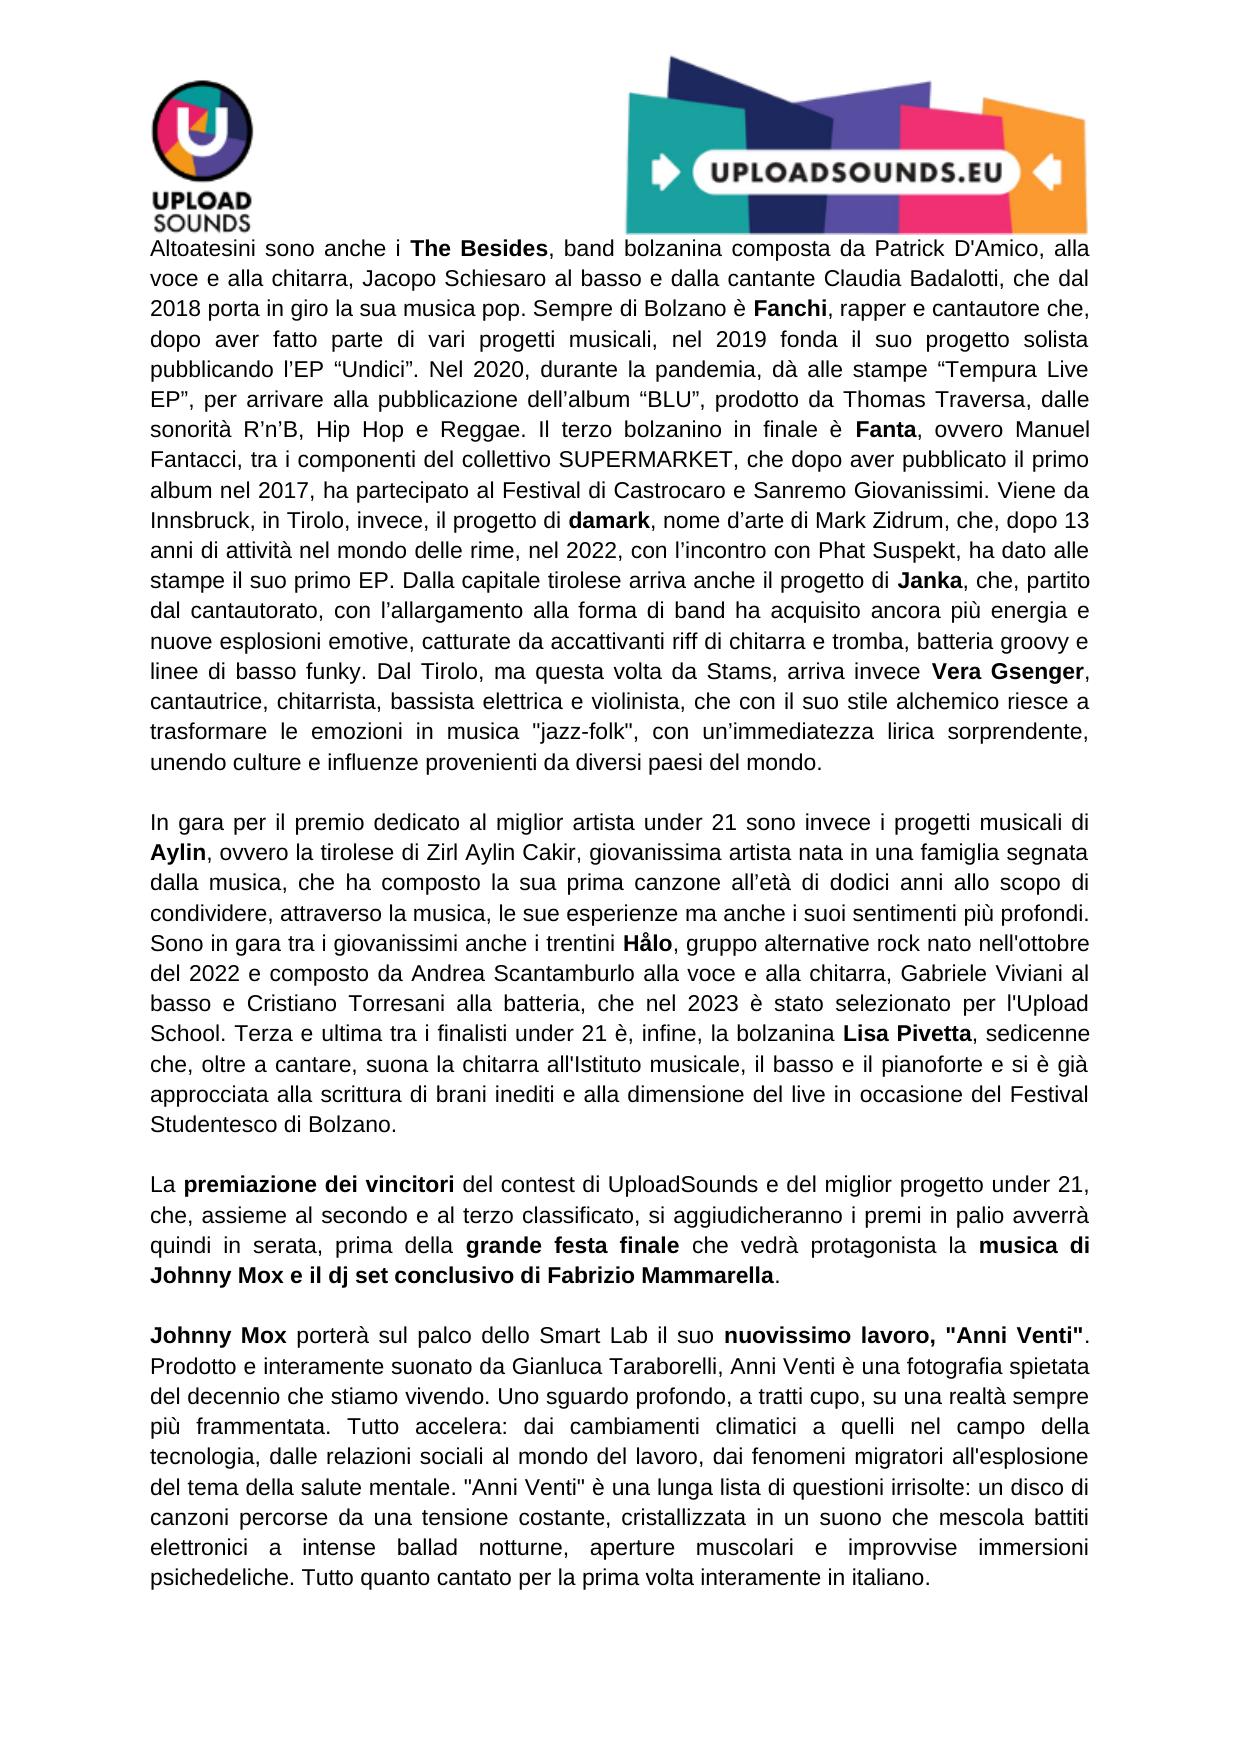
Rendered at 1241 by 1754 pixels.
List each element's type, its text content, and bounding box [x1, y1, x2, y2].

text Johnny Mox porterà sul palco dello Smart Lab il suo nuovissimo lavoro, "Anni Venti". Prodotto e interamente suonato da Gianluca Taraborelli, Anni Venti è una fotografia spietata del decennio che stiamo vivendo. Uno sguardo profondo, a tratti cupo, su una realtà sempre più frammentata. Tutto accelera: dai cambiamenti climatici a quelli nel campo della tecnologia, dalle relazioni sociali al mondo del lavoro, dai fenomeni migratori all'esplosione del tema della salute mentale. "Anni Venti" è una lunga lista di questioni irrisolte: un disco di canzoni percorse da una tensione costante, cristallizzata in un suono che mescola battiti elettronici a intense ballad notturne, aperture muscolari e improvvise immersioni psichedeliche. Tutto quanto cantato per la prima volta interamente in italiano. [150, 1322, 1090, 1591]
picture [150, 0, 1088, 235]
text In gara per il premio dedicato al miglior artista under 21 sono invece i progetti musicali di Aylin, ovvero la tirolese di Zirl Aylin Cakir, giovanissima artista nata in una famiglia segnata dalla musica, che ha composto la sua prima canzone all’età di dodici anni allo scopo di condividere, attraverso la musica, le sue esperienze ma anche i suoi sentimenti più profondi. Sono in gara tra i giovanissimi anche i trentini Hålo, gruppo alternative rock nato nell'ottobre del 2022 e composto da Andrea Scantamburlo alla voce e alla chitarra, Gabriele Viviani al basso e Cristiano Torresani alla batteria, che nel 2023 è stato selezionato per l'Upload School. Terza e ultima tra i finalisti under 21 è, infine, la bolzanina Lisa Pivetta, sedicenne che, oltre a cantare, suona la chitarra all'Istituto musicale, il basso e il pianoforte e si è già approcciata alla scrittura di brani inediti e alla dimensione del live in occasione del Festival Studentesco di Bolzano. [150, 809, 1090, 1137]
text La premiazione dei vincitori del contest di UploadSounds e del miglior progetto under 21, che, assieme al secondo e al terzo classificato, si aggiudicheranno i premi in palio avverrà quindi in serata, prima della grande festa finale che vedrà protagonista la musica di Johnny Mox e il dj set conclusivo di Fabrizio Mammarella. [150, 1171, 1090, 1288]
